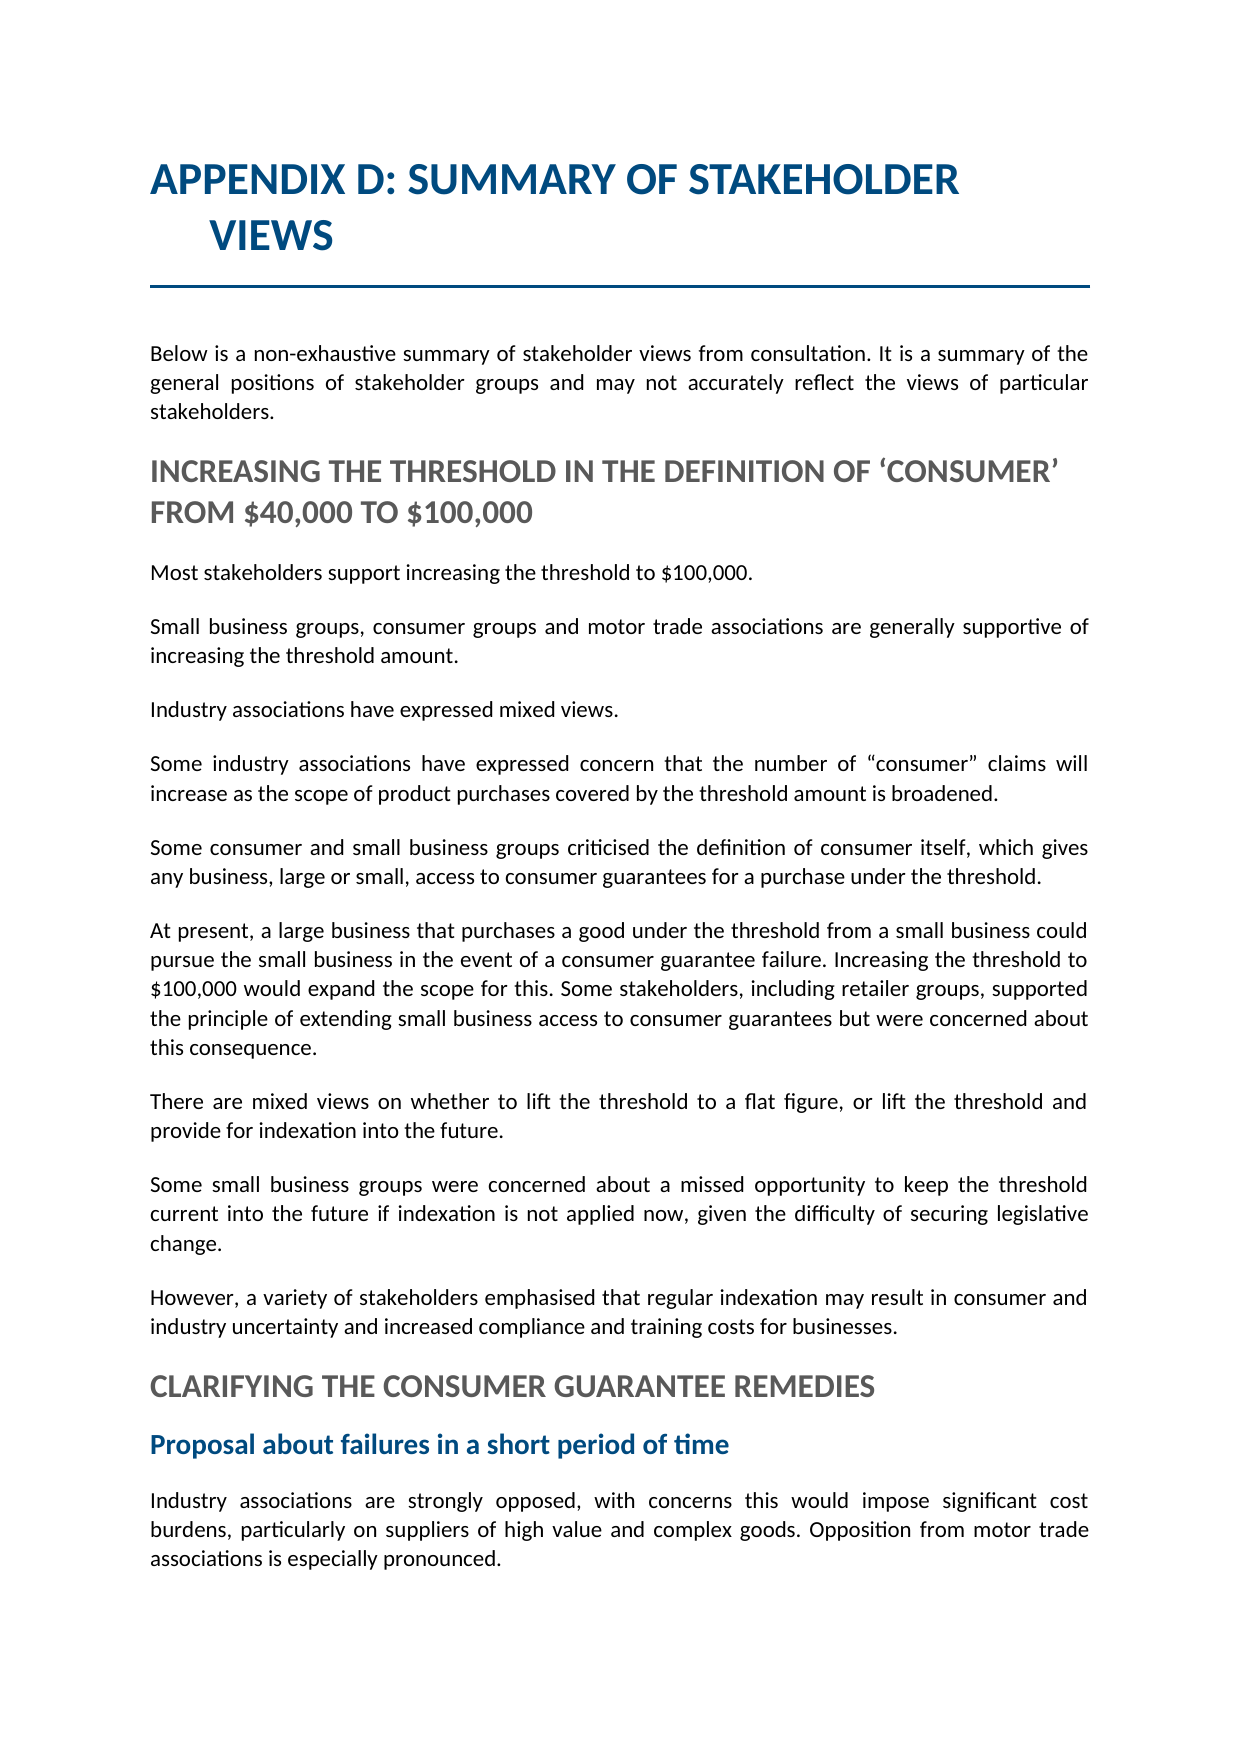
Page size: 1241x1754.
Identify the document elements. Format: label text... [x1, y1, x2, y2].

text Some small business groups were concerned about a missed opportunity to keep the threshold current into the future if indexation is not applied now, given the difficulty of securing legislative change. [150, 1169, 1090, 1257]
text However, a variety of stakeholders emphasised that regular indexation may result in consumer and industry uncertainty and increased compliance and training costs for businesses. [150, 1282, 1090, 1340]
text Industry associations are strongly opposed, with concerns this would impose significant cost burdens, particularly on suppliers of high value and complex goods. Opposition from motor trade associations is especially pronounced. [150, 1485, 1090, 1573]
text Small business groups, consumer groups and motor trade associations are generally supportive of increasing the threshold amount. [150, 611, 1090, 669]
subtitle Increasing the threshold in the definition of ‘consumer’ from $40,000 to $100,000 [150, 450, 1090, 532]
text At present, a large business that purchases a good under the threshold from a small business could pursue the small business in the event of a consumer guarantee failure. Increasing the threshold to $100,000 would expand the scope for this. Some stakeholders, including retailer groups, supported the principle of extending small business access to consumer guarantees but were concerned about this consequence. [150, 915, 1090, 1061]
subtitle Proposal about failures in a short period of time [150, 1431, 1090, 1460]
text Most stakeholders support increasing the threshold to $100,000. [150, 557, 1090, 586]
text Some consumer and small business groups criticised the definition of consumer itself, which gives any business, large or small, access to consumer guarantees for a purchase under the threshold. [150, 832, 1090, 890]
text Some industry associations have expressed concern that the number of “consumer” claims will increase as the scope of product purchases covered by the threshold amount is broadened. [150, 748, 1090, 807]
text There are mixed views on whether to lift the threshold to a flat figure, or lift the threshold and provide for indexation into the future. [150, 1086, 1090, 1144]
text Below is a non-exhaustive summary of stakeholder views from consultation. It is a summary of the general positions of stakeholder groups and may not accurately reflect the views of particular stakeholders. [150, 338, 1090, 425]
subtitle Clarifying the consumer guarantee remedies [150, 1365, 1090, 1406]
text Industry associations have expressed mixed views. [150, 694, 1090, 723]
subtitle Appendix D: Summary Of Stakeholder Views [150, 150, 1090, 285]
